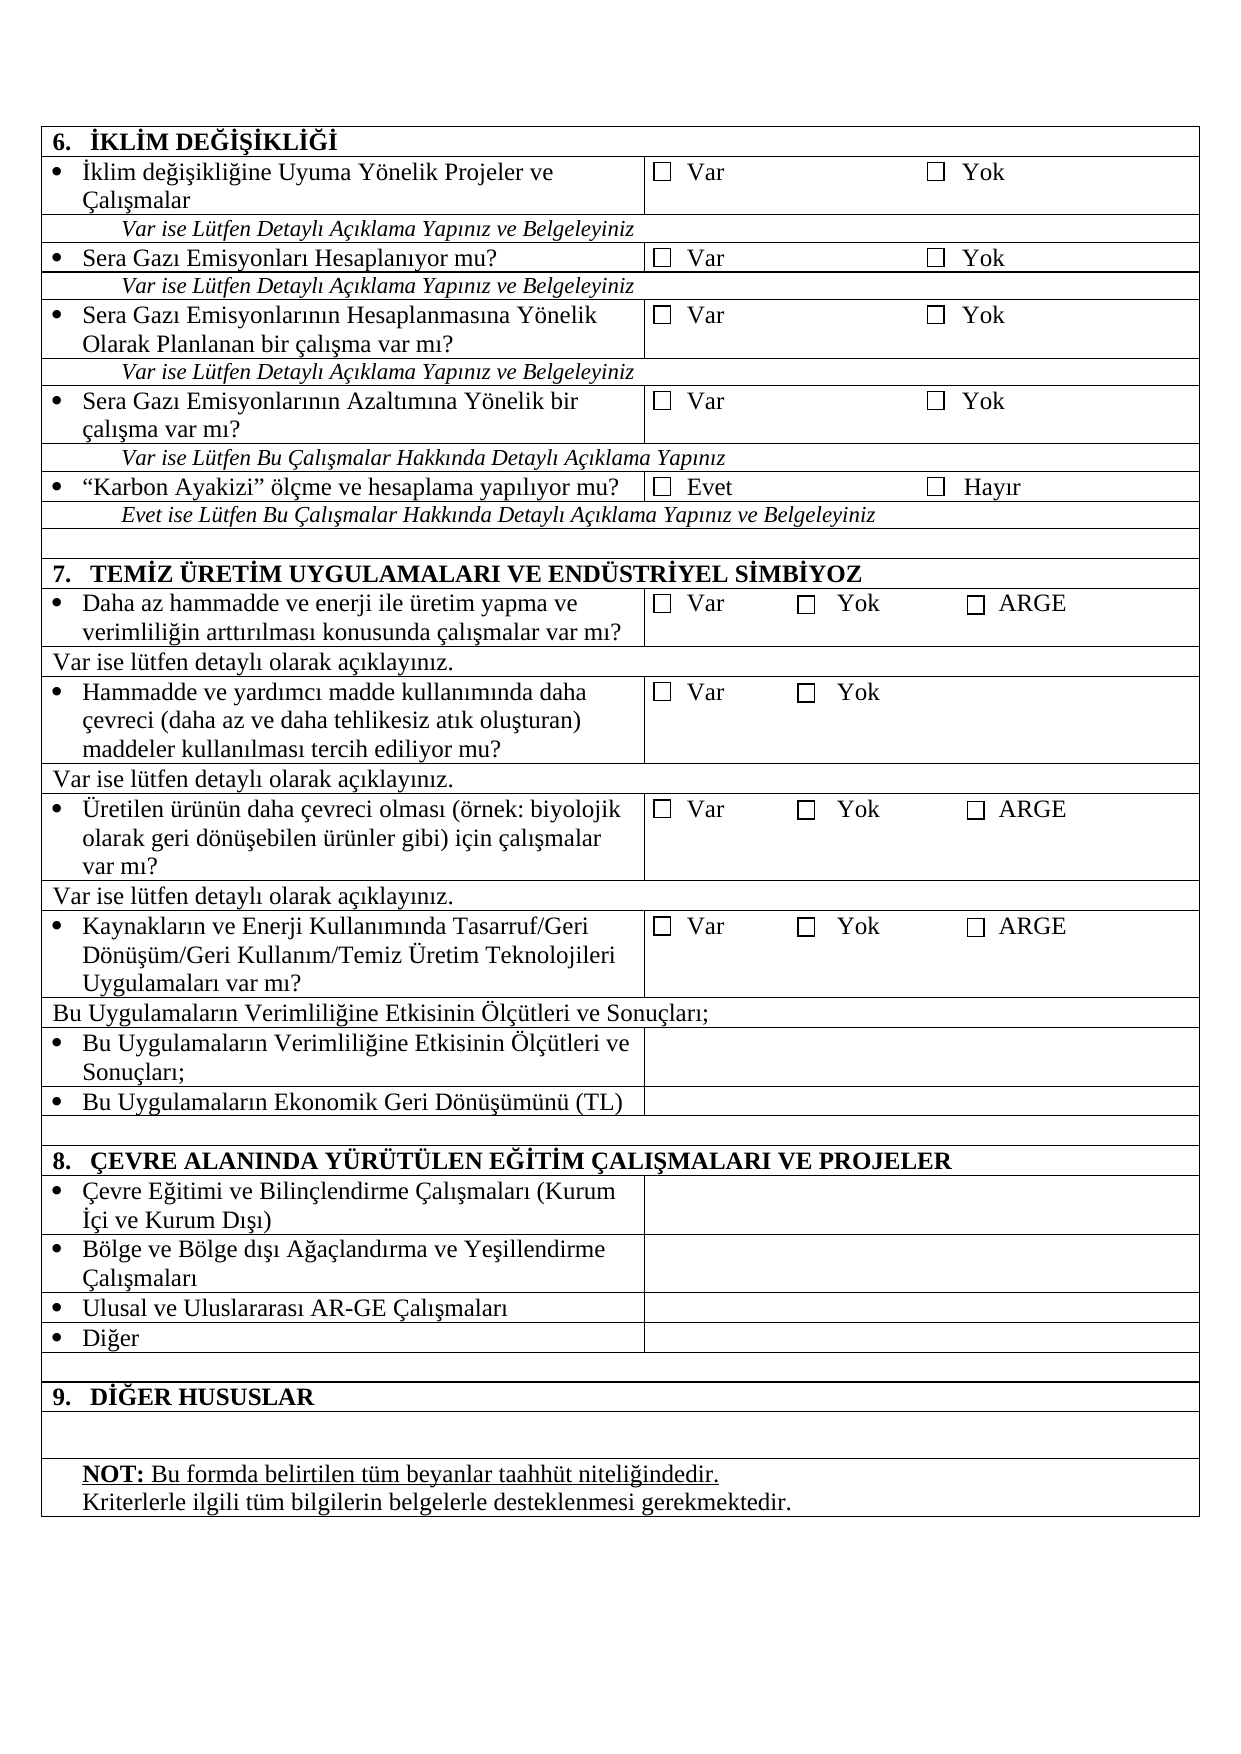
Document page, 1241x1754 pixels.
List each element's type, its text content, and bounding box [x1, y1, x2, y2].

table_cell Çevre Eğitimi ve Bilinçlendirme Çalışmaları (Kurum İçi ve Kurum Dışı) [42, 1176, 644, 1233]
table_cell [645, 1293, 1199, 1322]
table_cell Var ise lütfen detaylı olarak açıklayınız. [42, 881, 1199, 910]
table_cell Var Yok ARGE [645, 794, 1199, 880]
table_cell [42, 1116, 1199, 1145]
table_cell Var ise Lütfen Bu Çalışmalar Hakkında Detaylı Açıklama Yapınız [42, 444, 1199, 471]
table_cell Var ise Lütfen Detaylı Açıklama Yapınız ve Belgeleyiniz [42, 273, 1199, 299]
table_cell [645, 1028, 1199, 1086]
table_cell Evet ise Lütfen Bu Çalışmalar Hakkında Detaylı Açıklama Yapınız ve Belgeleyiniz [42, 502, 1199, 528]
table_cell [42, 1412, 1199, 1458]
table_cell Var Yok [645, 386, 1199, 443]
table_cell Var Yok ARGE [645, 911, 1199, 997]
table_cell [645, 1323, 1199, 1352]
table_cell Diğer [42, 1323, 644, 1352]
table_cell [42, 215, 1199, 242]
table_cell Var Yok [645, 677, 1199, 763]
table_cell Var Yok ARGE [645, 589, 1199, 646]
table_cell ÇEVRE ALANINDA YÜRÜTÜLEN EĞİTİM ÇALIŞMALARI VE PROJELER [42, 1146, 1199, 1175]
table_cell NOT: Bu formda belirtilen tüm beyanlar taahhüt niteliğindedir. Kriterlerle ilgili tüm bilgilerin belgelerle desteklenmesi gerekmektedir. [42, 1459, 1199, 1516]
table_cell İklim değişikliğine Uyuma Yönelik Projeler ve Çalışmalar [42, 157, 644, 214]
table_cell [645, 1087, 1199, 1115]
table_cell Bu Uygulamaların Verimliliğine Etkisinin Ölçütleri ve Sonuçları; [42, 998, 1199, 1027]
table_cell TEMİZ ÜRETİM UYGULAMALARI VE ENDÜSTRİYEL SİMBİYOZ [42, 559, 1199, 587]
table_header İKLİM DEĞİŞİKLİĞİ [42, 127, 1199, 156]
table_cell Bölge ve Bölge dışı Ağaçlandırma ve Yeşillendirme Çalışmaları [42, 1235, 644, 1292]
table_cell Var Yok [645, 300, 1199, 357]
table_cell Hammadde ve yardımcı madde kullanımında daha çevreci (daha az ve daha tehlikesiz atık oluşturan) maddeler kullanılması tercih ediliyor mu? [42, 677, 644, 763]
table_cell [42, 529, 1199, 558]
table_cell Daha az hammadde ve enerji ile üretim yapma ve verimliliğin arttırılması konusunda çalışmalar var mı? [42, 589, 644, 646]
table_cell “Karbon Ayakizi” ölçme ve hesaplama yapılıyor mu? [42, 472, 644, 501]
table_cell Var ise Lütfen Detaylı Açıklama Yapınız ve Belgeleyiniz [42, 359, 1199, 385]
table_cell Var Yok [645, 157, 1199, 214]
table_cell Var Yok [645, 243, 1199, 271]
table_cell DİĞER HUSUSLAR [42, 1383, 1199, 1411]
table_cell Bu Uygulamaların Ekonomik Geri Dönüşümünü (TL) [42, 1087, 644, 1115]
table_cell [645, 1235, 1199, 1292]
table_cell Sera Gazı Emisyonlarının Azaltımına Yönelik bir çalışma var mı? [42, 386, 644, 443]
table_cell [42, 1353, 1199, 1381]
table_cell Bu Uygulamaların Verimliliğine Etkisinin Ölçütleri ve Sonuçları; [42, 1028, 644, 1086]
table_cell Sera Gazı Emisyonları Hesaplanıyor mu? [42, 243, 644, 271]
table_cell Kaynakların ve Enerji Kullanımında Tasarruf/Geri Dönüşüm/Geri Kullanım/Temiz Üretim Teknolojileri Uygulamaları var mı? [42, 911, 644, 997]
table_cell Üretilen ürünün daha çevreci olması (örnek: biyolojik olarak geri dönüşebilen ürünler gibi) için çalışmalar var mı? [42, 794, 644, 880]
table_cell [645, 1176, 1199, 1233]
table_cell Sera Gazı Emisyonlarının Hesaplanmasına Yönelik Olarak Planlanan bir çalışma var mı? [42, 300, 644, 357]
table_cell Var ise lütfen detaylı olarak açıklayınız. [42, 647, 1199, 676]
table_cell Var ise lütfen detaylı olarak açıklayınız. [42, 764, 1199, 793]
table_cell Evet Hayır [645, 472, 1199, 501]
table_cell Ulusal ve Uluslararası AR-GE Çalışmaları [42, 1293, 644, 1322]
